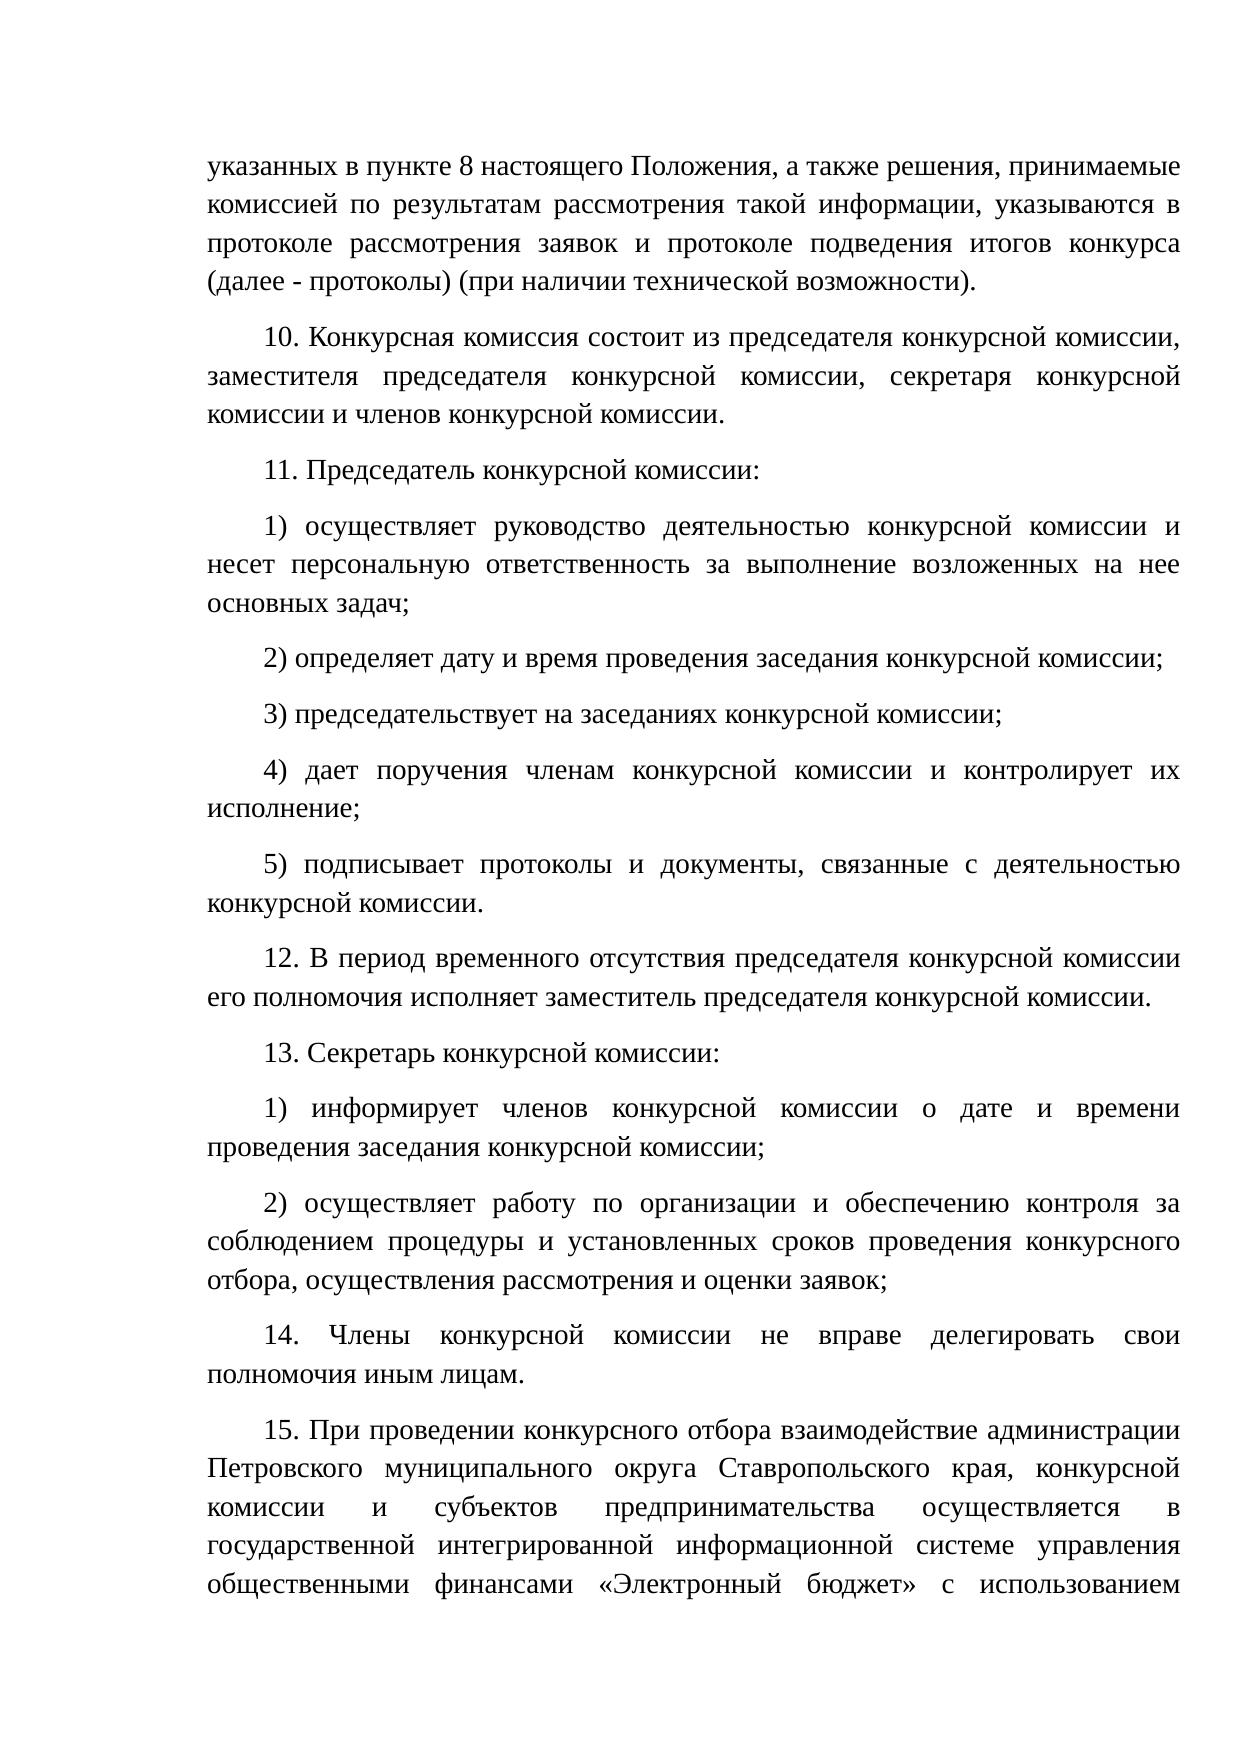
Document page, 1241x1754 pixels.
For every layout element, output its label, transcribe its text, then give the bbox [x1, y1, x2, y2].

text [207, 148, 1181, 297]
text 11. Председатель конкурсной комиссии: [207, 452, 1181, 485]
text 14. Члены конкурсной комиссии не вправе делегировать свои полномочия иным лицам. [207, 1317, 1181, 1389]
text 1) информирует членов конкурсной комиссии о дате и времени проведения заседания конкурсной комиссии; [207, 1090, 1181, 1162]
text 2) осуществляет работу по организации и обеспечению контроля за соблюдением процедуры и установленных сроков проведения конкурсного отбора, осуществления рассмотрения и оценки заявок; [207, 1185, 1181, 1295]
text 2) определяет дату и время проведения заседания конкурсной комиссии; [207, 640, 1181, 674]
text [207, 1412, 1181, 1599]
text 13. Секретарь конкурсной комиссии: [207, 1035, 1181, 1068]
text 4) дает поручения членам конкурсной комиссии и контролирует их исполнение; [207, 752, 1181, 824]
text 3) председательствует на заседаниях конкурсной комиссии; [207, 696, 1181, 730]
text 1) осуществляет руководство деятельностью конкурсной комиссии и несет персональную ответственность за выполнение возложенных на нее основных задач; [207, 508, 1181, 618]
text 12. В период временного отсутствия председателя конкурсной комиссии его полномочия исполняет заместитель председателя конкурсной комиссии. [207, 940, 1181, 1012]
text 10. Конкурсная комиссия состоит из председателя конкурсной комиссии, заместителя председателя конкурсной комиссии, секретаря конкурсной комиссии и членов конкурсной комиссии. [207, 319, 1181, 430]
text 5) подписывает протоколы и документы, связанные с деятельностью конкурсной комиссии. [207, 846, 1181, 918]
